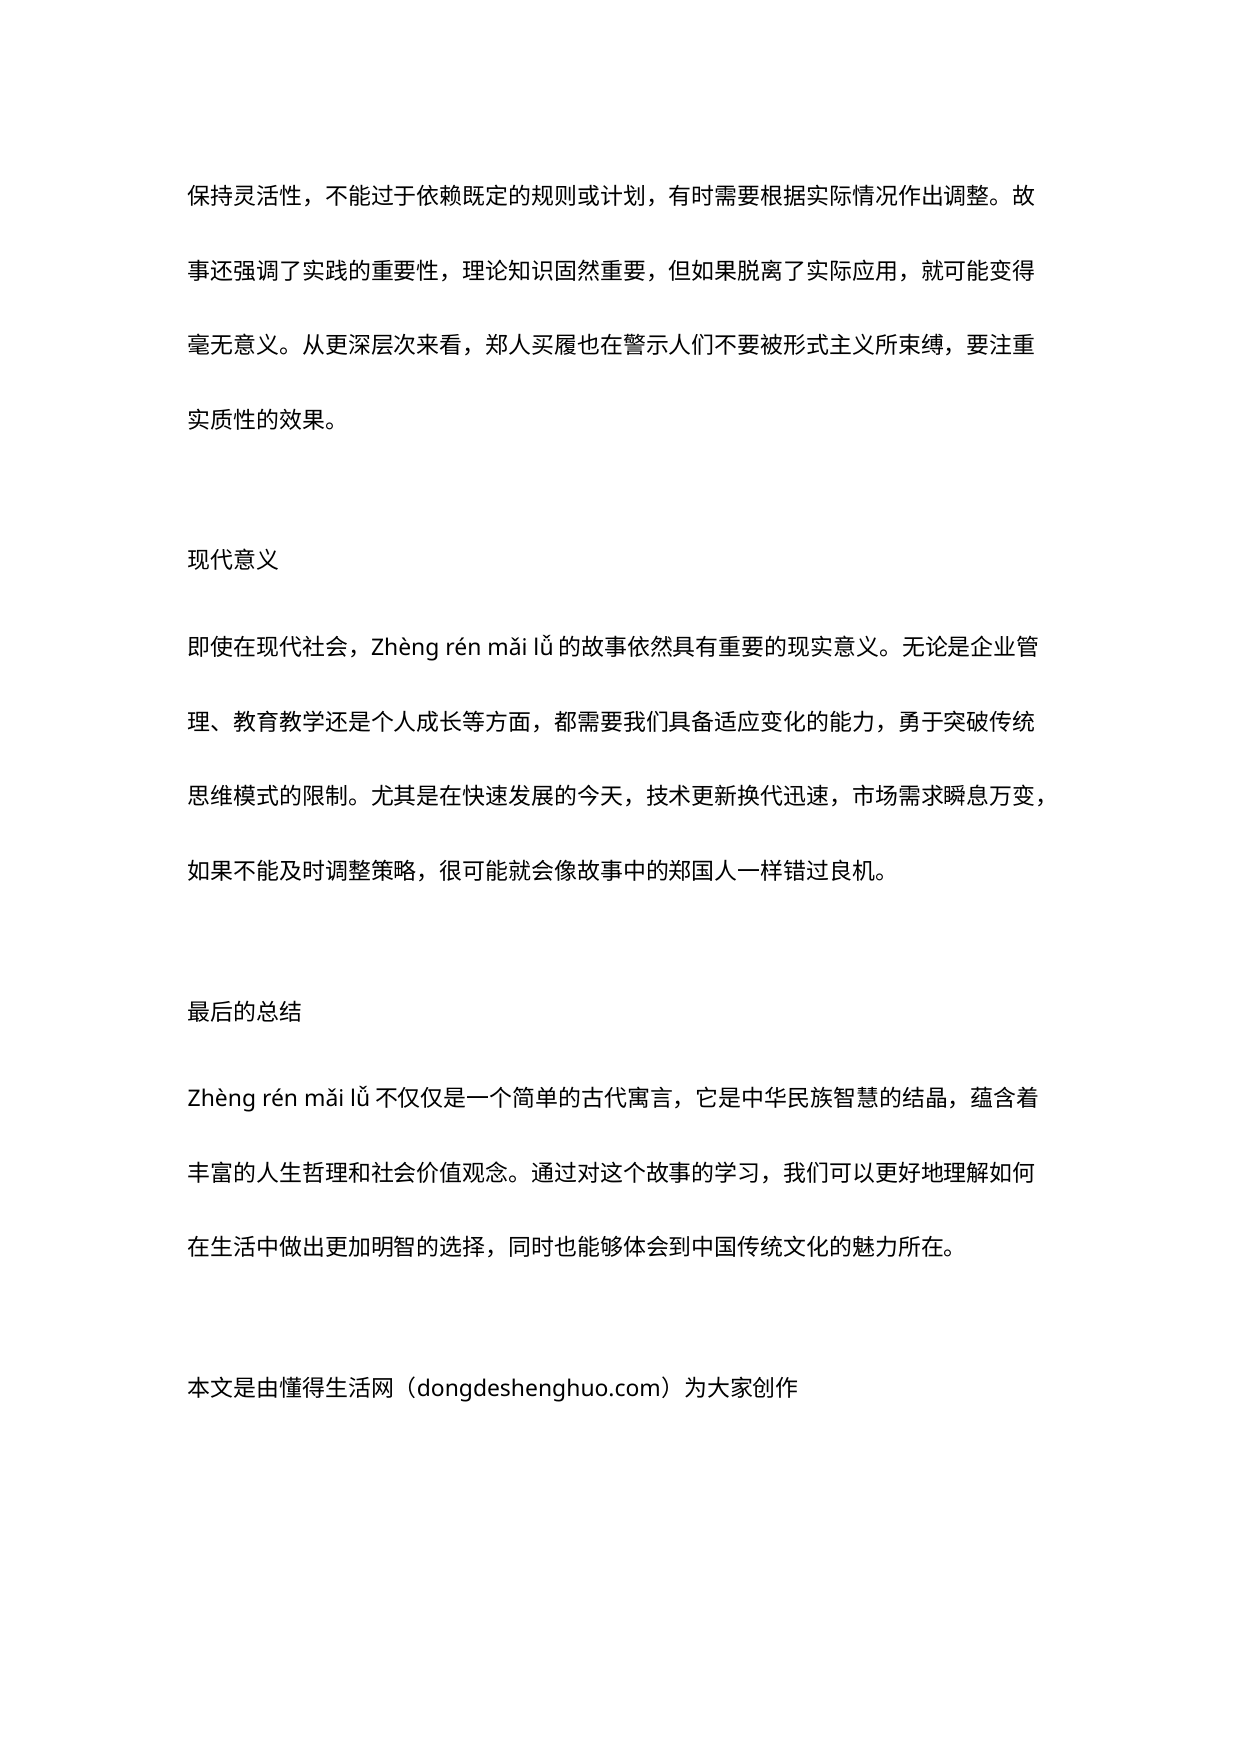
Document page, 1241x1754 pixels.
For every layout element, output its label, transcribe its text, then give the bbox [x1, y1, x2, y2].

text 本文是由懂得生活网（dongdeshenghuo.com）为大家创作 [187, 1354, 1053, 1419]
text 即使在现代社会，Zhèng rén mǎi lǚ的故事依然具有重要的现实意义。无论是企业管理、教育教学还是个人成长等方面，都需要我们具备适应变化的能力，勇于突破传统思维模式的限制。尤其是在快速发展的今天，技术更新换代迅速，市场需求瞬息万变，如果不能及时调整策略，很可能就会像故事中的郑国人一样错过良机。 [187, 613, 1053, 902]
text 最后的总结 [187, 977, 1053, 1042]
text Zhèng rén mǎi lǚ不仅仅是一个简单的古代寓言，它是中华民族智慧的结晶，蕴含着丰富的人生哲理和社会价值观念。通过对这个故事的学习，我们可以更好地理解如何在生活中做出更加明智的选择，同时也能够体会到中国传统文化的魅力所在。 [187, 1064, 1053, 1278]
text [187, 162, 1053, 451]
text 现代意义 [187, 526, 1053, 591]
